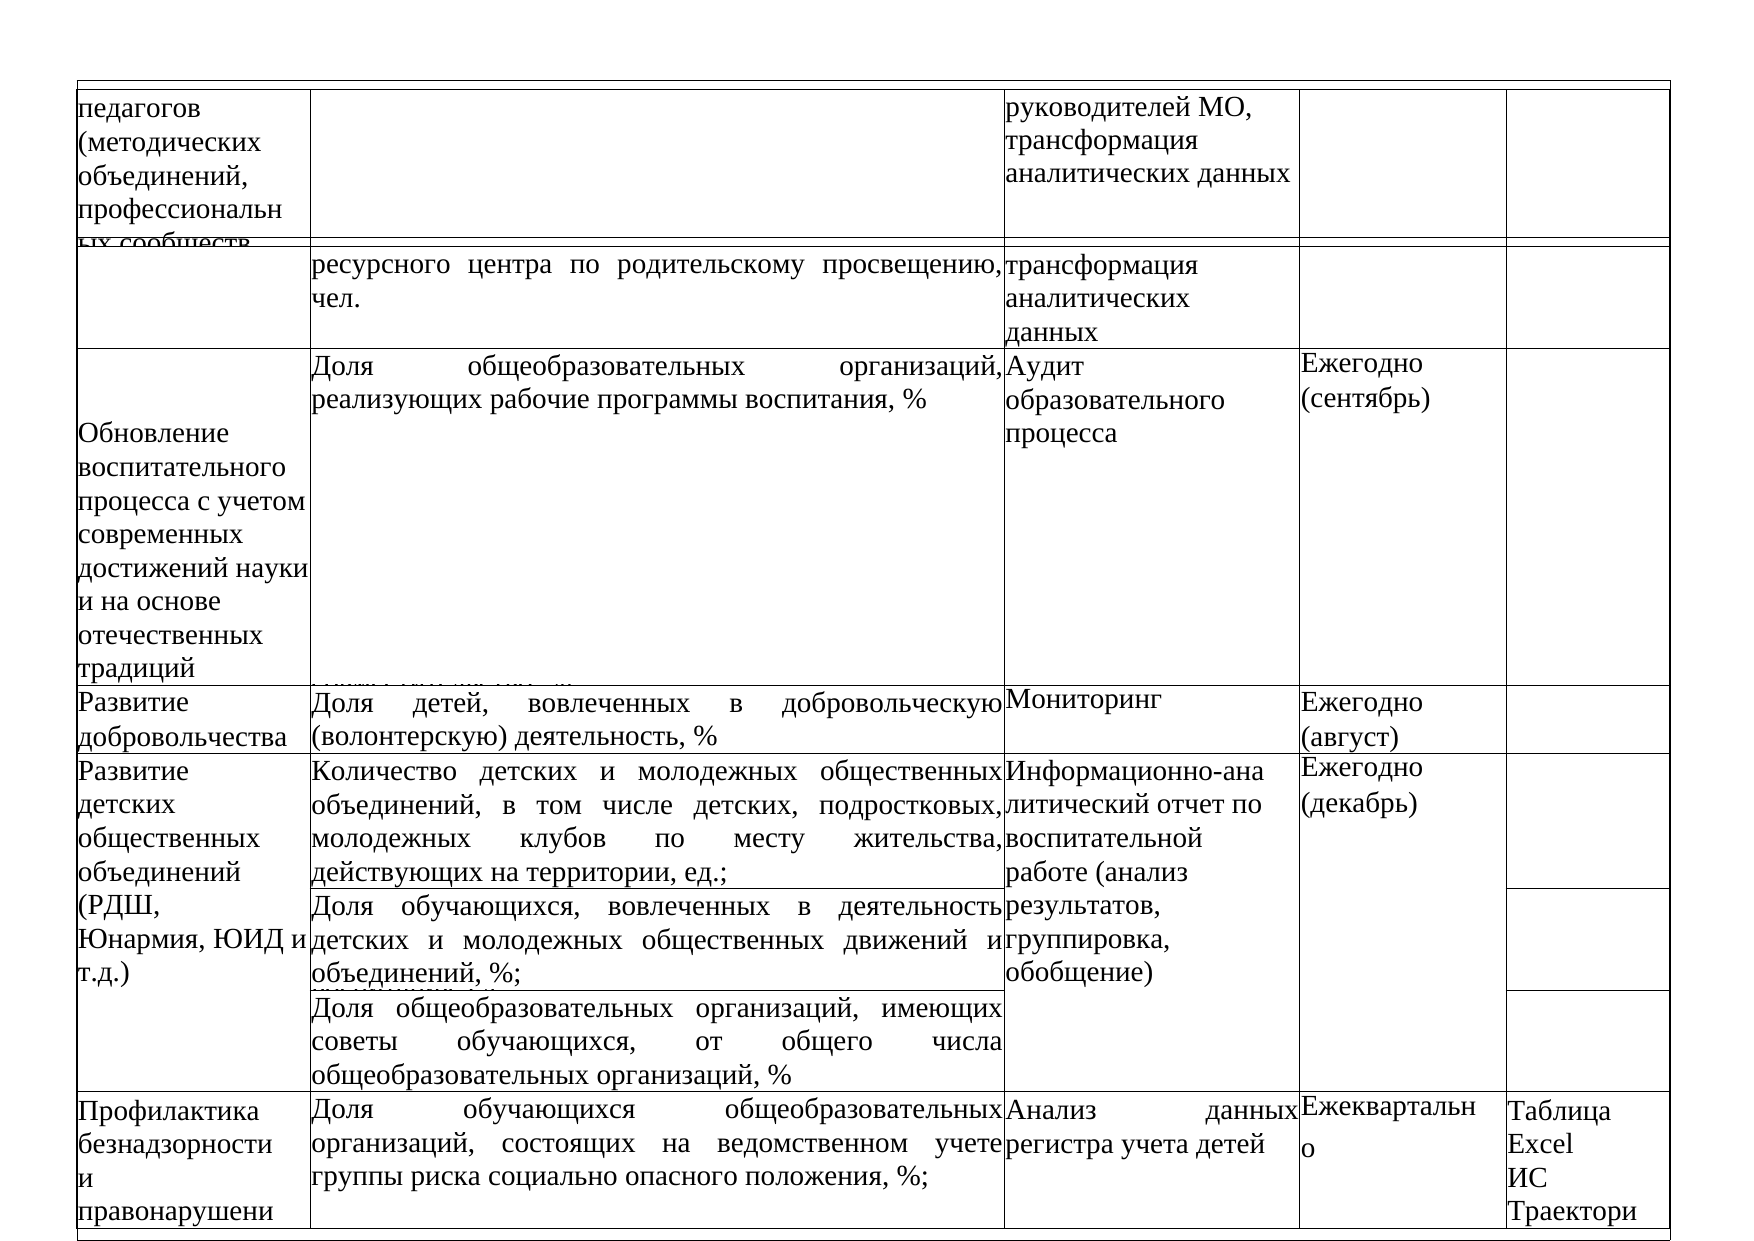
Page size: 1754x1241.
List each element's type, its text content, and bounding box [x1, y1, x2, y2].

table_header [78, 247, 310, 348]
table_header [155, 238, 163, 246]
table_cell Ежегодно (август) [1300, 686, 1506, 752]
table_cell Мониторинг [1005, 686, 1299, 752]
table_cell Количество детских и молодежных общественных объединений, в том числе детских, подростковых, молодежных клубов по месту жительства, действующих на территории, ед.; [311, 754, 1004, 888]
table_header [1507, 90, 1669, 237]
table_cell Профилактика безнадзорности и правонарушени [78, 1092, 310, 1227]
table_header [1300, 238, 1506, 246]
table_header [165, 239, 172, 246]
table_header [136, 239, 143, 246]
table_header педагогов (методических объединений, профессиональн ых сообществ педагогов) на региональном уровне [78, 90, 310, 237]
table_cell [1507, 991, 1669, 1091]
table_cell [1507, 686, 1669, 752]
table_cell Развитие добровольчества [78, 686, 310, 752]
table_cell Информационно-ана литический отчет по воспитательной работе (анализ результатов, группировка, обобщение) [1005, 754, 1299, 1091]
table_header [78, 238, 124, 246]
table_header ресурсного центра по родительскому просвещению, чел. [311, 247, 1004, 348]
table_cell Доля обучающихся, вовлеченных в деятельность детских и молодежных общественных движений и объединений, %; [311, 889, 1004, 989]
table_cell Обновление воспитательного процесса с учетом современных достижений науки и на основе отечественных традиций [78, 349, 310, 684]
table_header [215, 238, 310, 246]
table_header руководителей МО, трансформация аналитических данных [1005, 90, 1299, 237]
table_cell Развитие детских общественных объединений (РДШ, Юнармия, ЮИД и т.д.) [78, 754, 310, 1091]
table_cell Ежеквартальн о [1300, 1092, 1506, 1227]
table_header [1507, 238, 1669, 246]
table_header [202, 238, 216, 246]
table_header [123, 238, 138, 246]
table_header [1300, 247, 1506, 348]
table_cell Доля общеобразовательных организаций, имеющих советы обучающихся, от общего числа общеобразовательных организаций, % [311, 991, 1004, 1091]
table_header [1300, 90, 1506, 237]
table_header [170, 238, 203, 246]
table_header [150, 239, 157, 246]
table_cell Аудит образовательного процесса [1005, 349, 1299, 684]
table_header [311, 90, 1004, 237]
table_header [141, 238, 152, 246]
table_cell Таблица Excel ИС Траектори [1507, 1092, 1669, 1227]
table_cell Анализ данных регистра учета детей [1005, 1092, 1299, 1227]
table_cell Доля обучающихся общеобразовательных организаций, состоящих на ведомственном учете группы риска социально опасного положения, %; [311, 1092, 1004, 1227]
table_cell [1507, 889, 1669, 989]
table_cell [1507, 754, 1669, 888]
table_header трансформация аналитических данных [1005, 247, 1299, 348]
table_cell Ежегодно (декабрь) [1300, 754, 1506, 1091]
table_cell Доля детей, вовлеченных в добровольческую (волонтерскую) деятельность, % [311, 686, 1004, 752]
table_cell [1507, 349, 1669, 684]
table_header [311, 238, 1004, 246]
table_header [1507, 247, 1669, 348]
table_cell Ежегодно (сентябрь) [1300, 349, 1506, 684]
table_cell Доля общеобразовательных организаций, реализующих рабочие программы воспитания, % [311, 349, 1004, 684]
